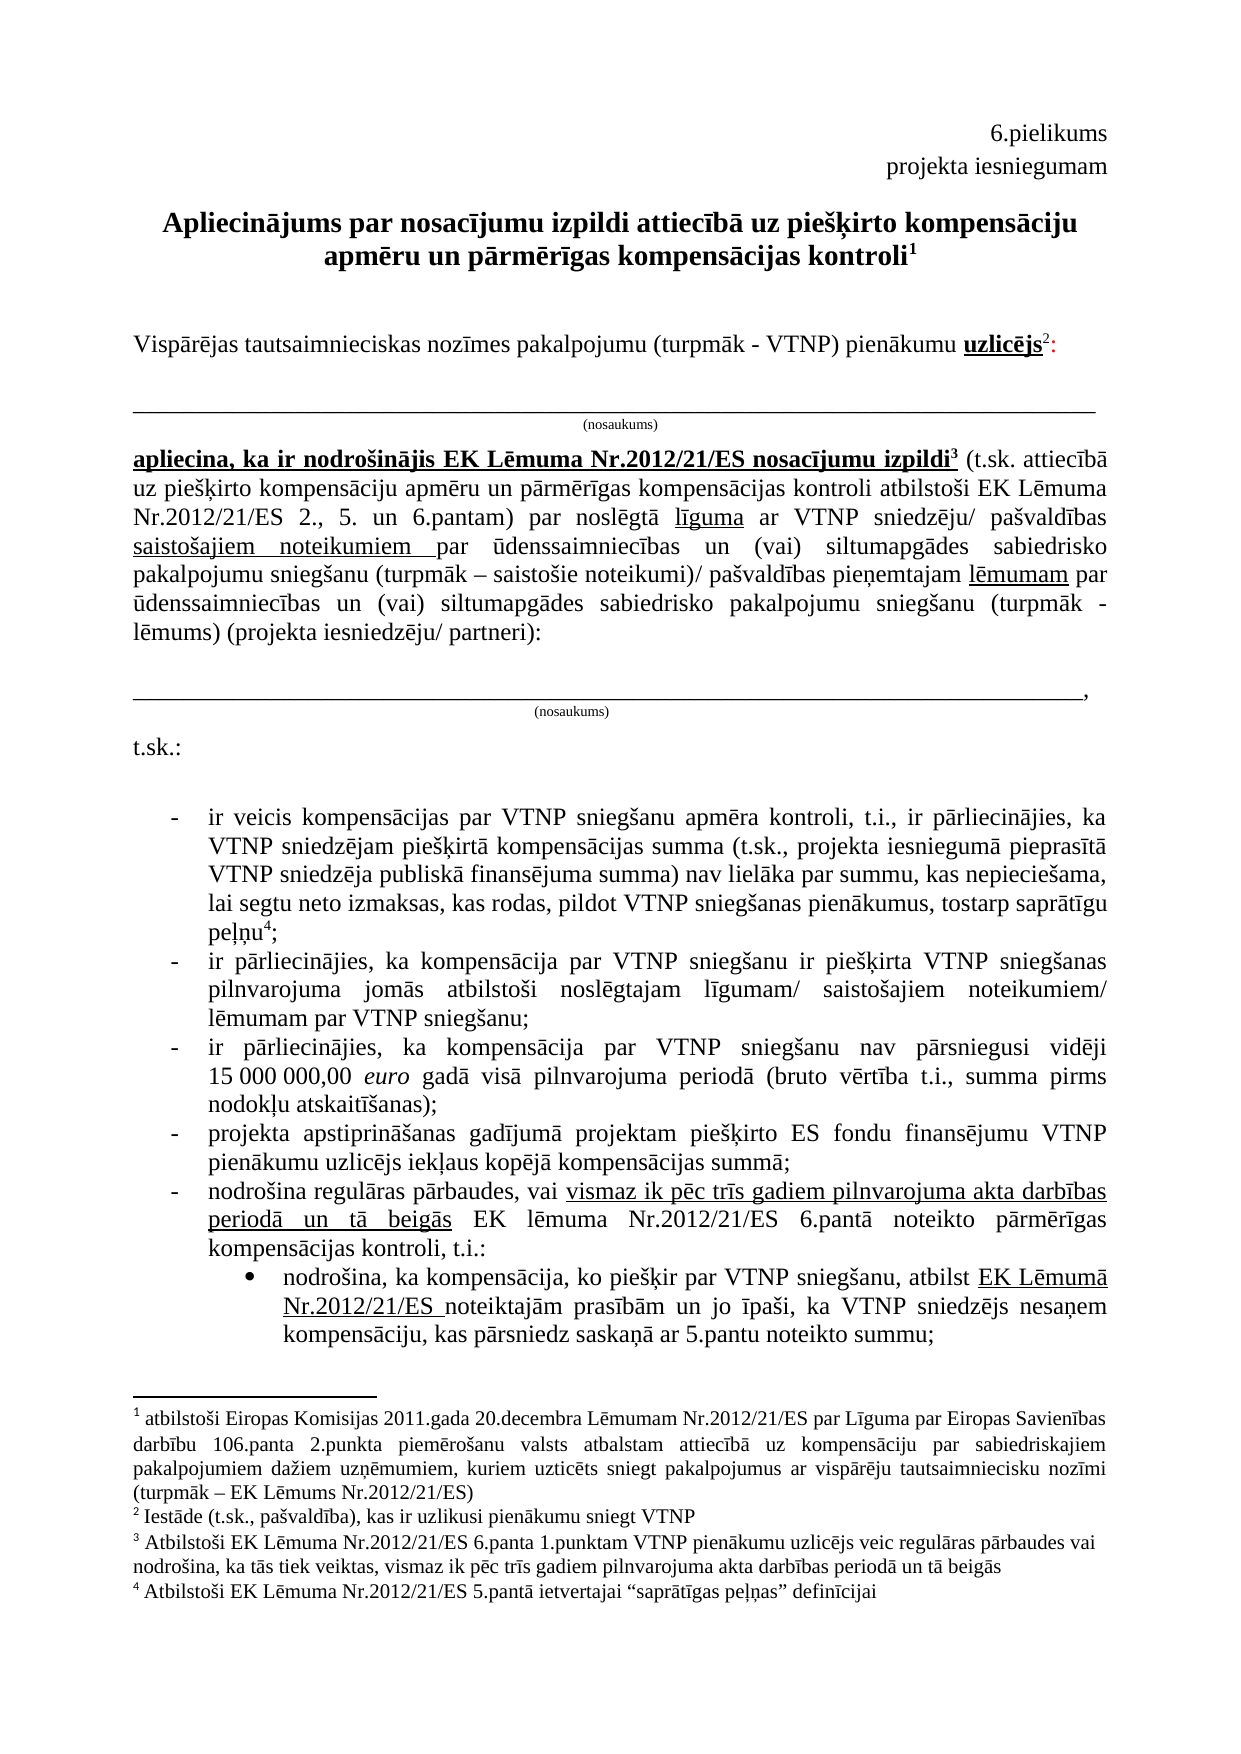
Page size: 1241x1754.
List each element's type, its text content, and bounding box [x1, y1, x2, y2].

list nodrošina, ka kompensācija, ko piešķir par VTNP sniegšanu, atbilst EK Lēmumā Nr.2012/21/ES noteiktajām prasībām un jo īpaši, ka VTNP sniedzējs nesaņem kompensāciju, kas pārsniedz saskaņā ar 5.pantu noteikto summu; [245, 1262, 1107, 1348]
text Apliecinājums par nosacījumu izpildi attiecībā uz piešķirto kompensāciju apmēru un pārmērīgas kompensācijas kontroli [133, 205, 1107, 272]
text projekta iesniegumam [133, 151, 1107, 180]
text 6.pielikums [133, 118, 1107, 147]
text (nosaukums) [133, 703, 1107, 732]
list ir veicis kompensācijas par VTNP sniegšanu apmēra kontroli, t.i., ir pārliecinājies, ka VTNP sniedzējam piešķirtā kompensācijas summa (t.sk., projekta iesniegumā pieprasītā VTNP sniedzēja publiskā finansējuma summa) nav lielāka par summu, kas nepieciešama, lai segtu neto izmaksas, kas rodas, pildot VTNP sniegšanas pienākumus, tostarp saprātīgu peļņu; [170, 802, 1107, 946]
text Vispārējas tautsaimnieciskas nozīmes pakalpojumu (turpmāk - VTNP) pienākumu uzlicējs: [133, 329, 1107, 358]
text apliecina, ka ir nodrošinājis EK Lēmuma Nr.2012/21/ES nosacījumu izpildi (t.sk. attiecībā uz piešķirto kompensāciju apmēru un pārmērīgas kompensācijas kontroli atbilstoši EK Lēmuma Nr.2012/21/ES 2., 5. un 6.pantam) par noslēgtā līguma ar VTNP sniedzēju/ pašvaldības saistošajiem noteikumiem par ūdenssaimniecības un (vai) siltumapgādes sabiedrisko pakalpojumu sniegšanu (turpmāk – saistošie noteikumi)/ pašvaldības pieņemtajam lēmumam par ūdenssaimniecības un (vai) siltumapgādes sabiedrisko pakalpojumu sniegšanu (turpmāk - lēmums) (projekta iesniedzēju/ partneri): [133, 444, 1107, 556]
list projekta apstiprināšanas gadījumā projektam piešķirto ES fondu finansējumu VTNP pienākumu uzlicējs iekļaus kopējā kompensācijas summā; [170, 1118, 1107, 1176]
list nodrošina regulāras pārbaudes, vai vismaz ik pēc trīs gadiem pilnvarojuma akta darbības periodā un tā beigās EK lēmuma Nr.2012/21/ES 6.pantā noteikto pārmērīgas kompensācijas kontroli, t.i.: [170, 1176, 1107, 1262]
text t.sk.: [133, 732, 1107, 761]
text ____________________________________________________________________________, [133, 674, 1107, 703]
text (nosaukums) [133, 416, 1107, 444]
text _____________________________________________________________________________ [133, 387, 1107, 416]
list ir pārliecinājies, ka kompensācija par VTNP sniegšanu ir piešķirta VTNP sniegšanas pilnvarojuma jomās atbilstoši noslēgtajam līgumam/ saistošajiem noteikumiem/ lēmumam par VTNP sniegšanu; [170, 946, 1107, 1032]
list ir pārliecinājies, ka kompensācija par VTNP sniegšanu nav pārsniegusi vidēji 15 000 000,00 euro gadā visā pilnvarojuma periodā (bruto vērtība t.i., summa pirms nodokļu atskaitīšanas); [170, 1032, 1107, 1118]
